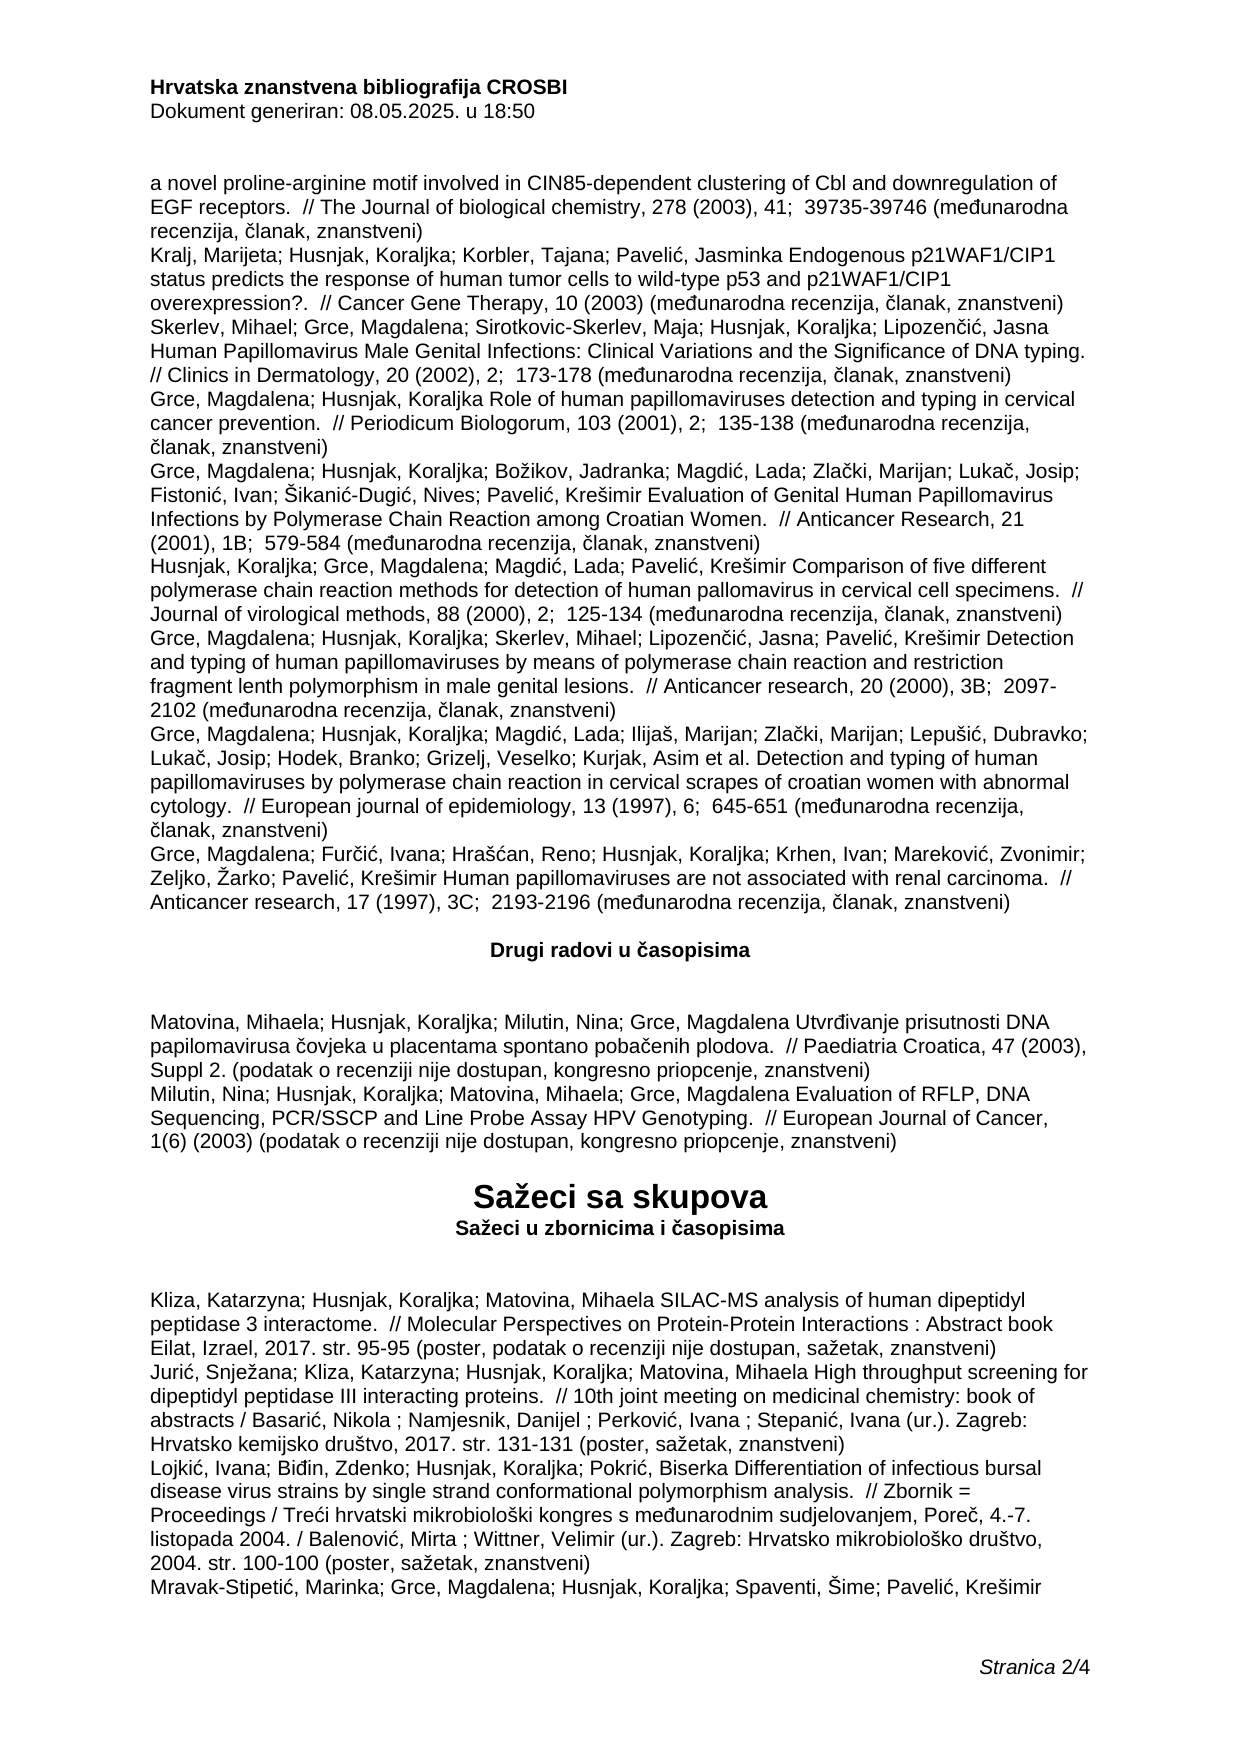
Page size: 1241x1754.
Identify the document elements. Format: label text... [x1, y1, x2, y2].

text Grce, Magdalena; Husnjak, Koraljka; Skerlev, Mihael; Lipozenčić, Jasna; Pavelić, Krešimir [150, 626, 1090, 722]
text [150, 1575, 1090, 1599]
text Grce, Magdalena; Husnjak, Koraljka; Magdić, Lada; Ilijaš, Marijan; Zlački, Marijan; Lepušić, Dubravko; Lukač, Josip; Hodek, Branko; Grizelj, Veselko; Kurjak, Asim et al. [150, 722, 1090, 842]
text Kliza, Katarzyna; Husnjak, Koraljka; Matovina, Mihaela [150, 1288, 1090, 1359]
subtitle Drugi radovi u časopisima [150, 938, 1090, 962]
text Husnjak, Koraljka; Grce, Magdalena; Magdić, Lada; Pavelić, Krešimir [150, 554, 1090, 626]
text Grce, Magdalena; Furčić, Ivana; Hrašćan, Reno; Husnjak, Koraljka; Krhen, Ivan; Mareković, Zvonimir; Zeljko, Žarko; Pavelić, Krešimir [150, 842, 1090, 914]
text Skerlev, Mihael; Grce, Magdalena; Sirotkovic-Skerlev, Maja; Husnjak, Koraljka; Lipozenčić, Jasna [150, 315, 1090, 387]
subtitle Sažeci sa skupova [150, 1177, 1090, 1216]
text Milutin, Nina; Husnjak, Koraljka; Matovina, Mihaela; Grce, Magdalena [150, 1081, 1090, 1153]
text Lojkić, Ivana; Biđin, Zdenko; Husnjak, Koraljka; Pokrić, Biserka [150, 1455, 1090, 1575]
text Kralj, Marijeta; Husnjak, Koraljka; Korbler, Tajana; Pavelić, Jasminka [150, 243, 1090, 315]
text Jurić, Snježana; Kliza, Katarzyna; Husnjak, Koraljka; Matovina, Mihaela [150, 1359, 1090, 1455]
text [150, 171, 1090, 243]
text Grce, Magdalena; Husnjak, Koraljka [150, 387, 1090, 458]
text Grce, Magdalena; Husnjak, Koraljka; Božikov, Jadranka; Magdić, Lada; Zlački, Marijan; Lukač, Josip; Fistonić, Ivan; Šikanić-Dugić, Nives; Pavelić, Krešimir [150, 458, 1090, 554]
text Matovina, Mihaela; Husnjak, Koraljka; Milutin, Nina; Grce, Magdalena [150, 1009, 1090, 1081]
subtitle Sažeci u zbornicima i časopisima [150, 1216, 1090, 1240]
